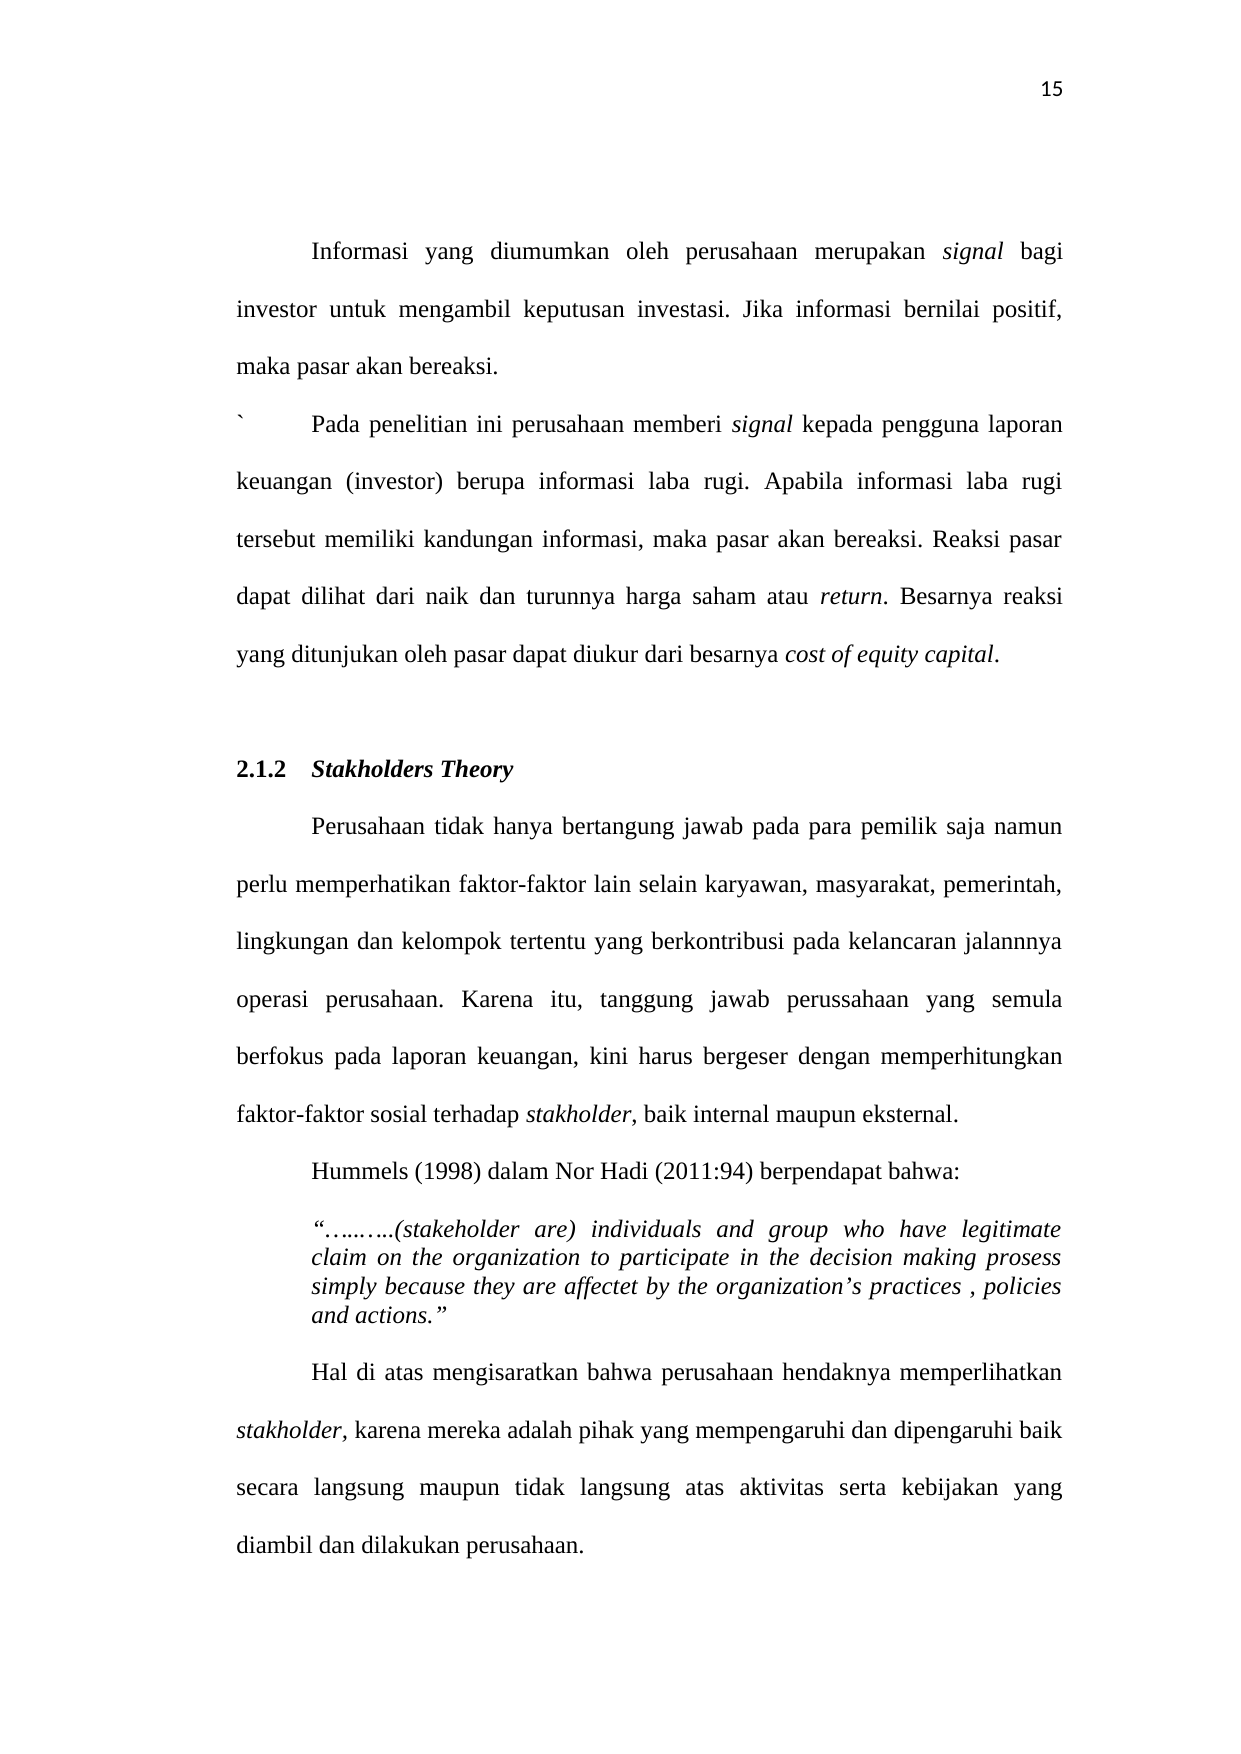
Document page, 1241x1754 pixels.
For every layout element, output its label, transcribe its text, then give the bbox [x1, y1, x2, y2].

text “…..…..(stakeholder are) individuals and group who have legitimate claim on the organization to participate in the decision making prosess simply because they are affectet by the organization’s practices , policies and actions.” [311, 1214, 1063, 1329]
text Hummels (1998) dalam Nor Hadi (2011:94) berpendapat bahwa: [236, 1156, 1063, 1185]
text Hal di atas mengisaratkan bahwa perusahaan hendaknya memperlihatkan stakholder, karena mereka adalah pihak yang mempengaruhi dan dipengaruhi baik secara langsung maupun tidak langsung atas aktivitas serta kebijakan yang diambil dan dilakukan perusahaan. [236, 1357, 1063, 1559]
text Informasi yang diumumkan oleh perusahaan merupakan signal bagi investor untuk mengambil keputusan investasi. Jika informasi bernilai positif, maka pasar akan bereaksi. [236, 236, 1063, 380]
text ` Pada penelitian ini perusahaan memberi signal kepada pengguna laporan keuangan (investor) berupa informasi laba rugi. Apabila informasi laba rugi tersebut memiliki kandungan informasi, maka pasar akan bereaksi. Reaksi pasar dapat dilihat dari naik dan turunnya harga saham atau return. Besarnya reaksi yang ditunjukan oleh pasar dapat diukur dari besarnya cost of equity capital. [236, 409, 1063, 667]
text Perusahaan tidak hanya bertangung jawab pada para pemilik saja namun perlu memperhatikan faktor-faktor lain selain karyawan, masyarakat, pemerintah, lingkungan dan kelompok tertentu yang berkontribusi pada kelancaran jalannnya operasi perusahaan. Karena itu, tanggung jawab perussahaan yang semula berfokus pada laporan keuangan, kini harus bergeser dengan memperhitungkan faktor-faktor sosial terhadap stakholder, baik internal maupun eksternal. [236, 811, 1063, 1127]
text 2.1.2 Stakholders Theory [236, 754, 1063, 782]
